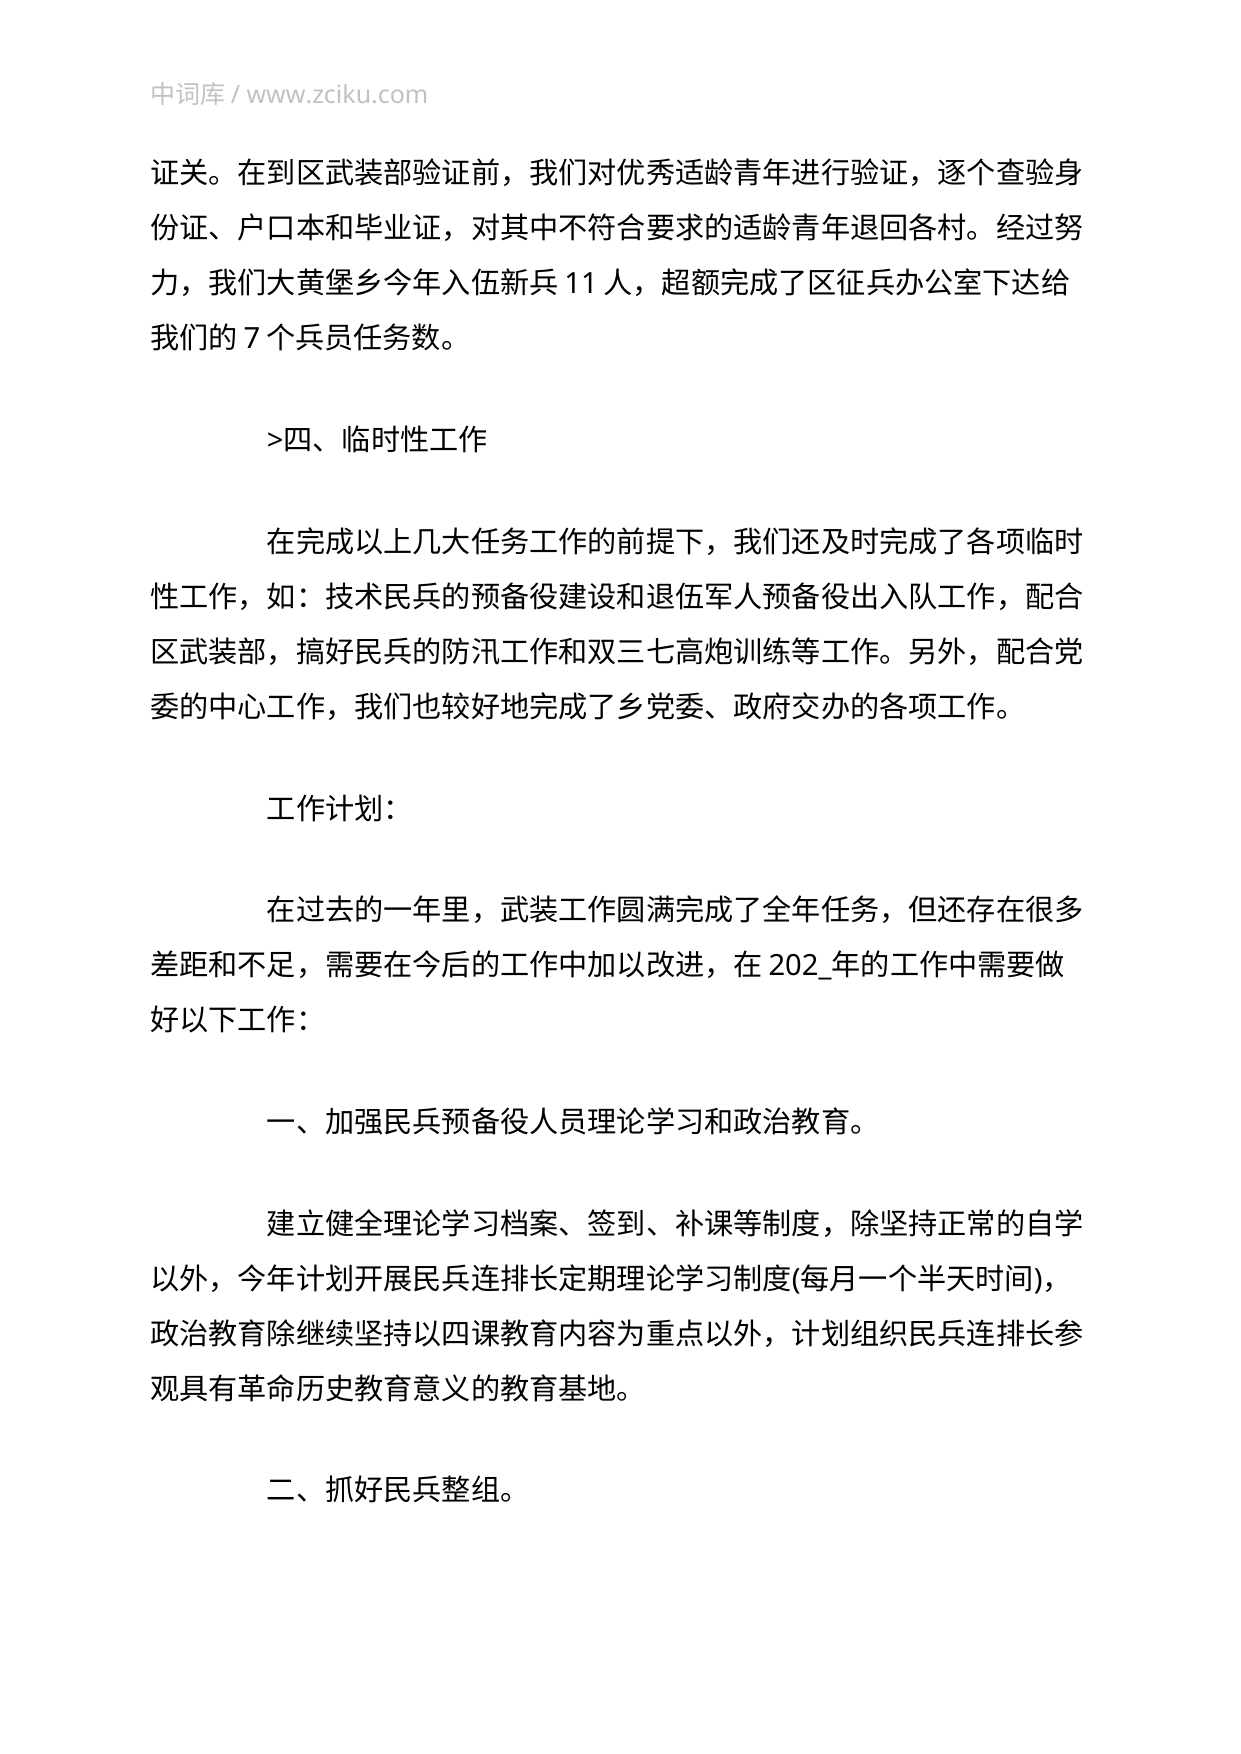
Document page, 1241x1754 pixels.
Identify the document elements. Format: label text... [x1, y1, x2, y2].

text 建立健全理论学习档案、签到、补课等制度，除坚持正常的自学以外，今年计划开展民兵连排长定期理论学习制度(每月一个半天时间)，政治教育除继续坚持以四课教育内容为重点以外，计划组织民兵连排长参观具有革命历史教育意义的教育基地。 [150, 1200, 1090, 1407]
text 一、加强民兵预备役人员理论学习和政治教育。 [150, 1099, 1090, 1141]
text 工作计划： [150, 785, 1090, 827]
text 二、抓好民兵整组。 [150, 1467, 1090, 1509]
text >四、临时性工作 [150, 417, 1090, 459]
text 在过去的一年里，武装工作圆满完成了全年任务，但还存在很多差距和不足，需要在今后的工作中加以改进，在202_年的工作中需要做好以下工作： [150, 887, 1090, 1039]
text 在完成以上几大任务工作的前提下，我们还及时完成了各项临时性工作，如：技术民兵的预备役建设和退伍军人预备役出入队工作，配合区武装部，搞好民兵的防汛工作和双三七高炮训练等工作。另外，配合党委的中心工作，我们也较好地完成了乡党委、政府交办的各项工作。 [150, 519, 1090, 726]
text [150, 150, 1090, 357]
